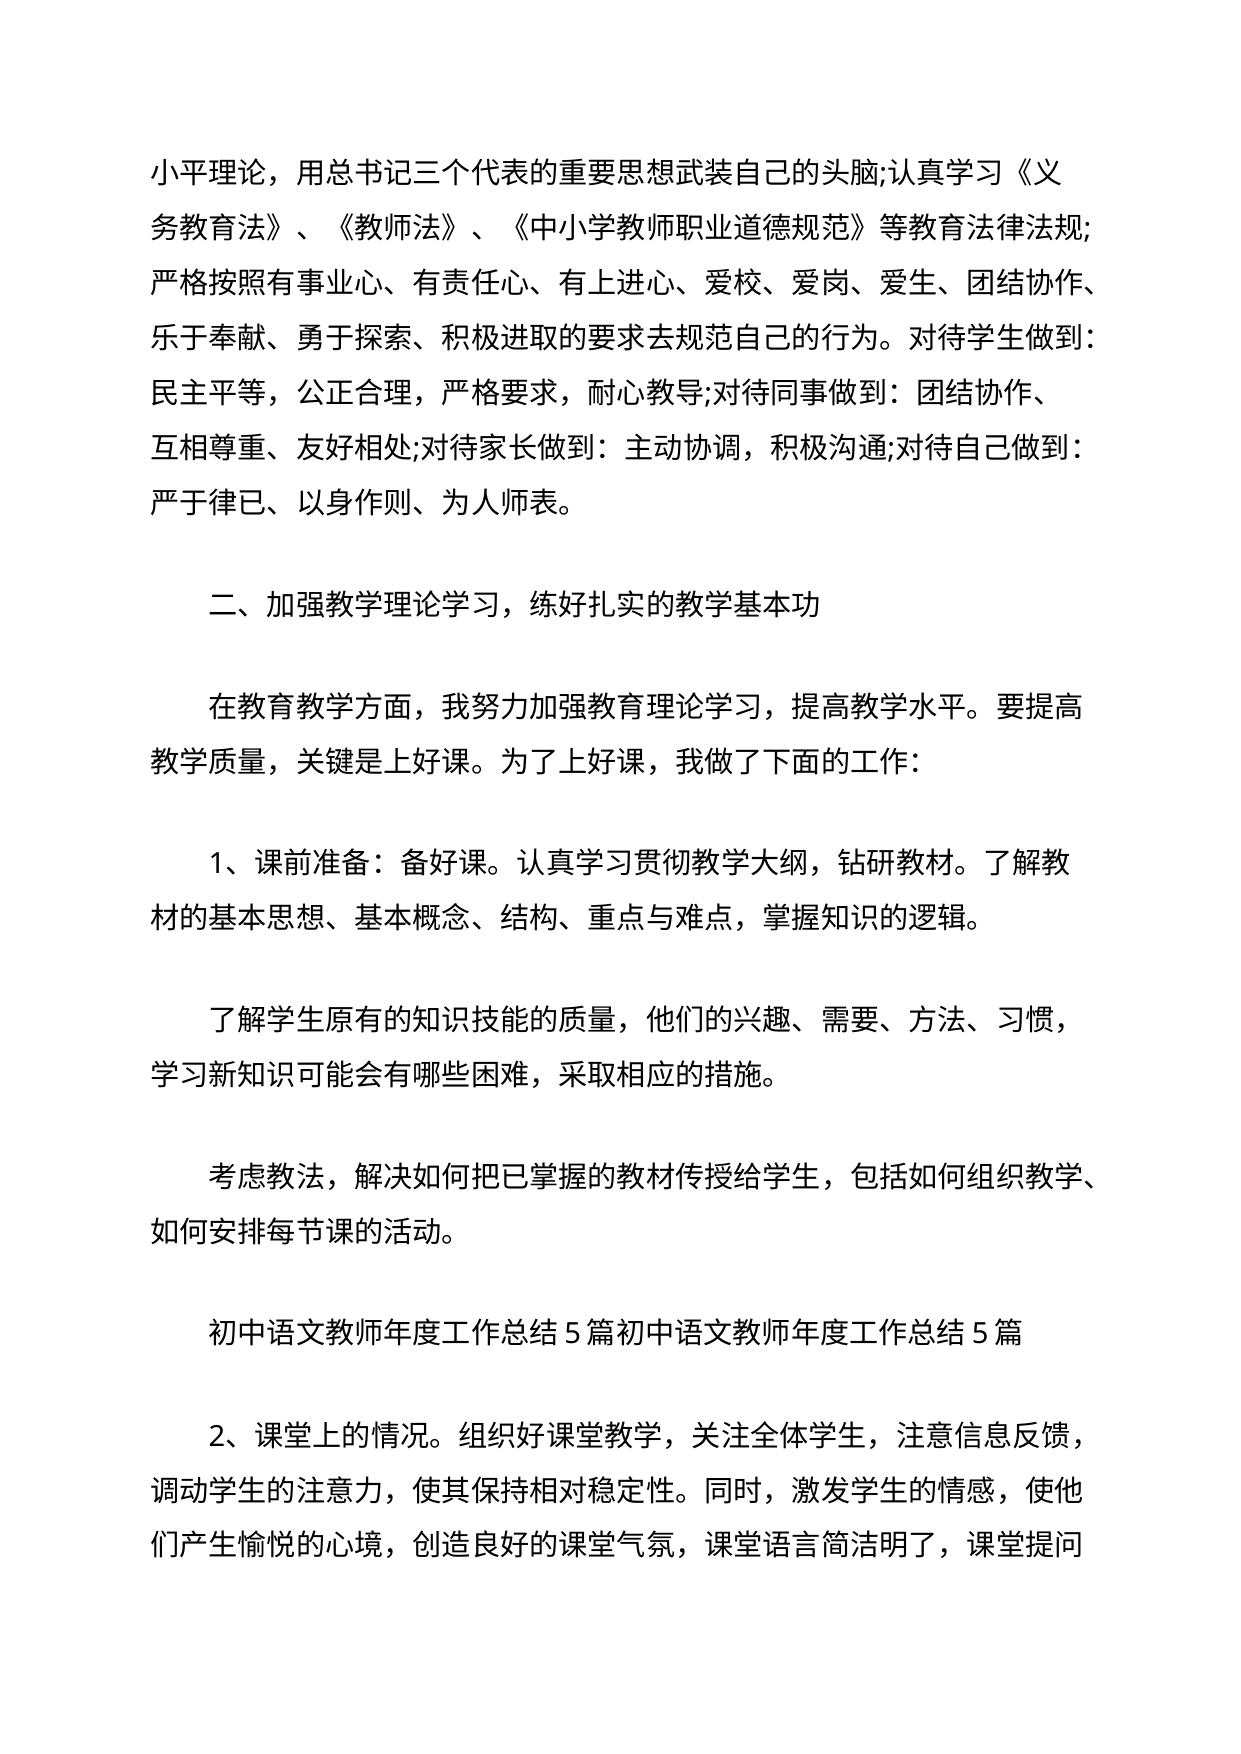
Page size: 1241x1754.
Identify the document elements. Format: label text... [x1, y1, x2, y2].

text 考虑教法，解决如何把已掌握的教材传授给学生，包括如何组织教学、如何安排每节课的活动。 [150, 1153, 1090, 1251]
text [150, 1412, 1090, 1564]
text 初中语文教师年度工作总结5篇初中语文教师年度工作总结5篇 [150, 1310, 1090, 1352]
text 二、加强教学理论学习，练好扎实的教学基本功 [150, 582, 1090, 624]
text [150, 150, 1090, 522]
text 了解学生原有的知识技能的质量，他们的兴趣、需要、方法、习惯，学习新知识可能会有哪些困难，采取相应的措施。 [150, 997, 1090, 1094]
text 1、课前准备：备好课。认真学习贯彻教学大纲，钻研教材。了解教材的基本思想、基本概念、结构、重点与难点，掌握知识的逻辑。 [150, 840, 1090, 937]
text 在教育教学方面，我努力加强教育理论学习，提高教学水平。要提高教学质量，关键是上好课。为了上好课，我做了下面的工作： [150, 683, 1090, 781]
